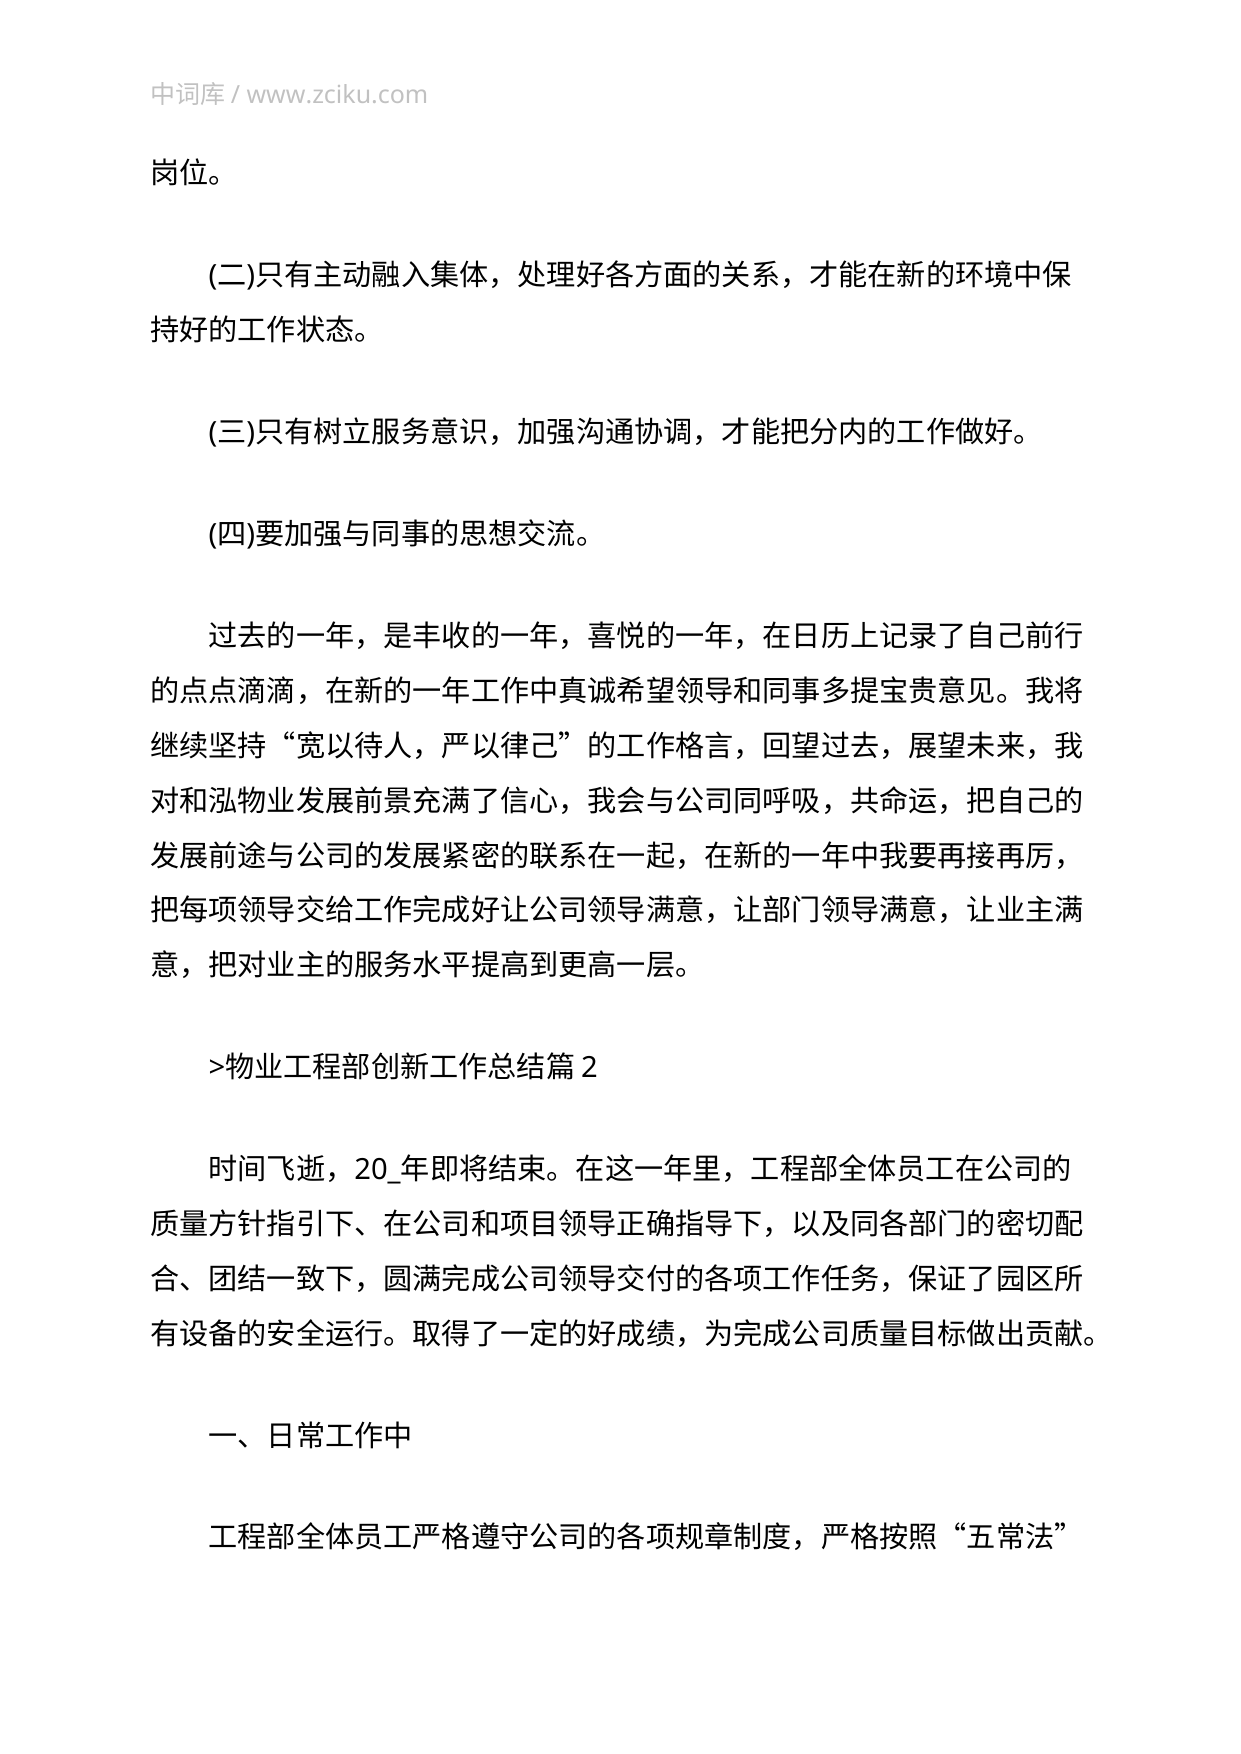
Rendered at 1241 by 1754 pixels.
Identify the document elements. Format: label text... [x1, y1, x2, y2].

text (四)要加强与同事的思想交流。 [150, 511, 1090, 553]
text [150, 1514, 1090, 1556]
text (二)只有主动融入集体，处理好各方面的关系，才能在新的环境中保持好的工作状态。 [150, 252, 1090, 349]
text 一、日常工作中 [150, 1412, 1090, 1454]
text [150, 150, 1090, 192]
text 时间飞逝，20_年即将结束。在这一年里，工程部全体员工在公司的质量方针指引下、在公司和项目领导正确指导下，以及同各部门的密切配合、团结一致下，圆满完成公司领导交付的各项工作任务，保证了园区所有设备的安全运行。取得了一定的好成绩，为完成公司质量目标做出贡献。 [150, 1146, 1090, 1353]
text (三)只有树立服务意识，加强沟通协调，才能把分内的工作做好。 [150, 408, 1090, 451]
text >物业工程部创新工作总结篇2 [150, 1044, 1090, 1086]
text 过去的一年，是丰收的一年，喜悦的一年，在日历上记录了自己前行的点点滴滴，在新的一年工作中真诚希望领导和同事多提宝贵意见。我将继续坚持“宽以待人，严以律己”的工作格言，回望过去，展望未来，我对和泓物业发展前景充满了信心，我会与公司同呼吸，共命运，把自己的发展前途与公司的发展紧密的联系在一起，在新的一年中我要再接再厉，把每项领导交给工作完成好让公司领导满意，让部门领导满意，让业主满意，把对业主的服务水平提高到更高一层。 [150, 612, 1090, 984]
